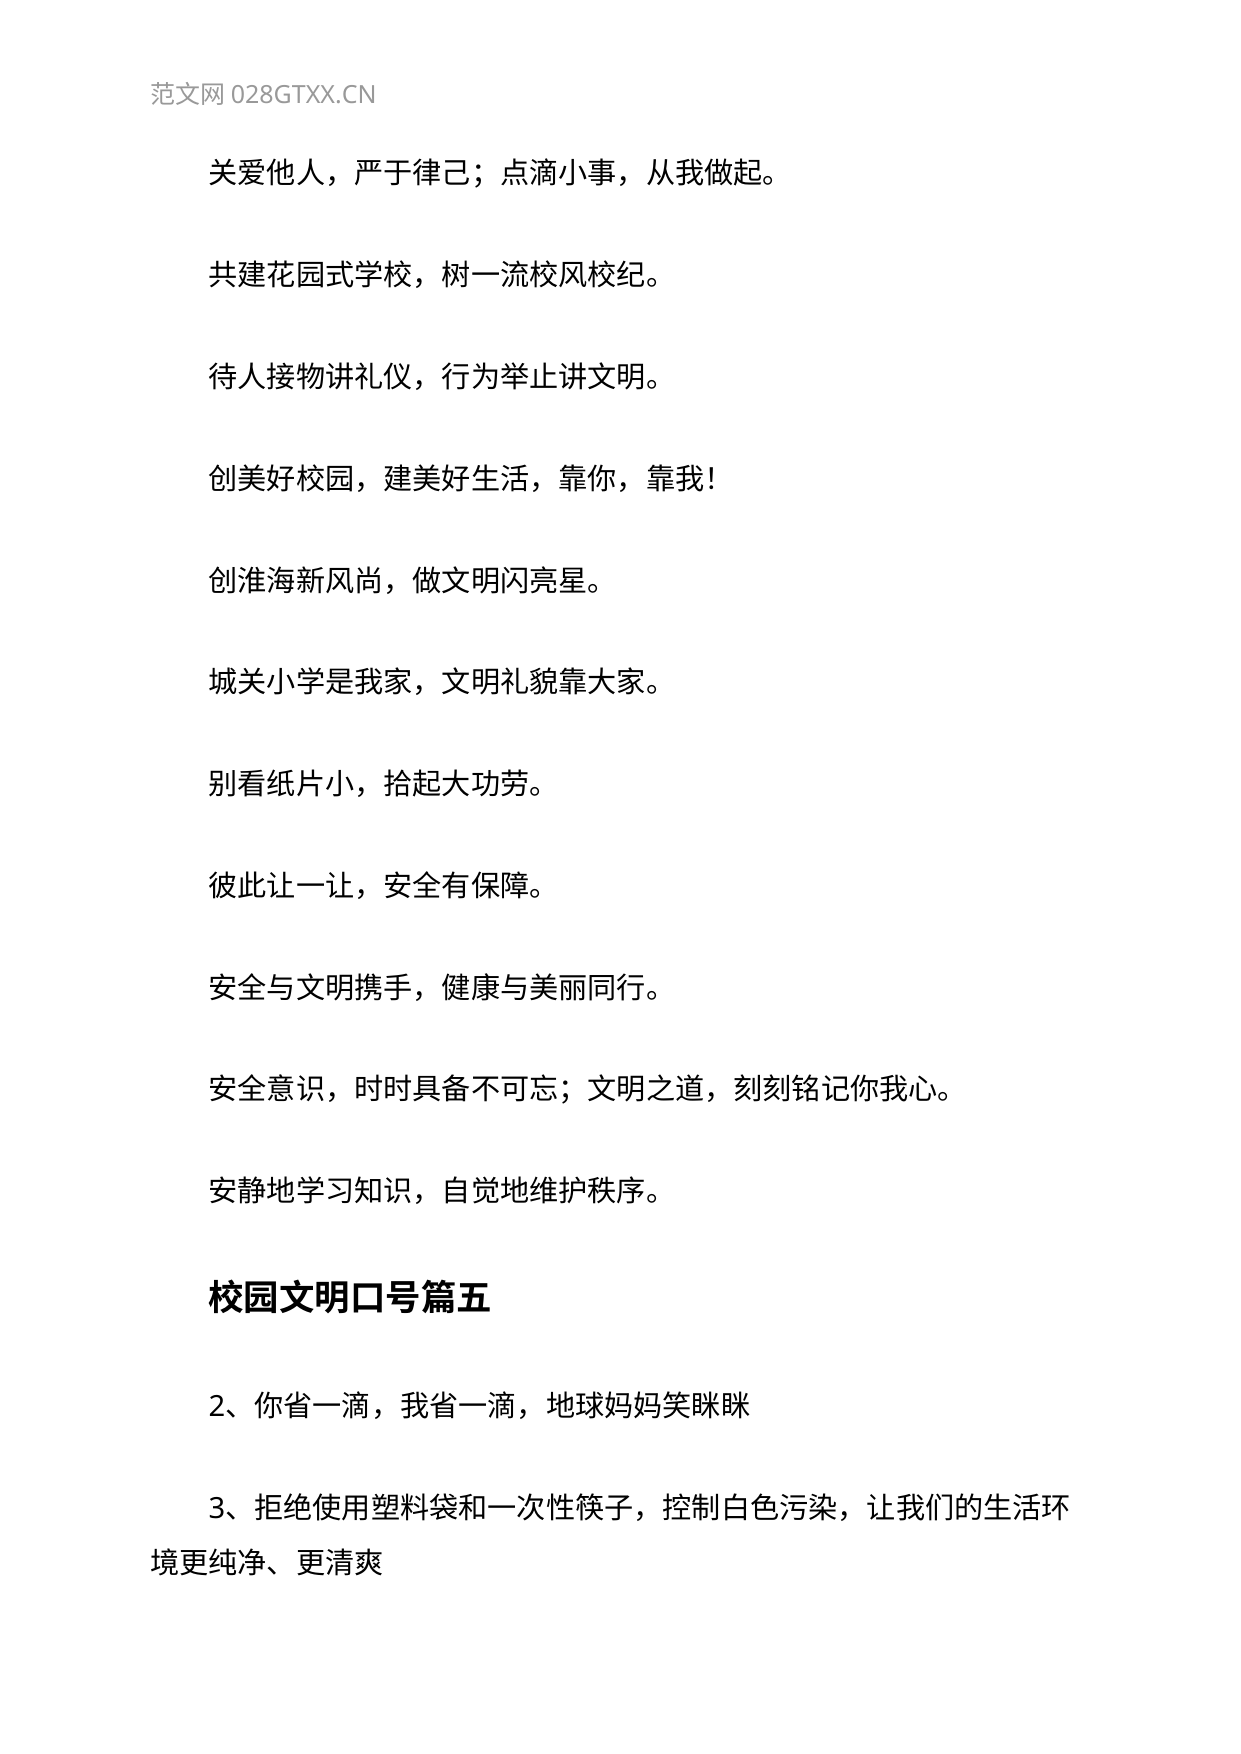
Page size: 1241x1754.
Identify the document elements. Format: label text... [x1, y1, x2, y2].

text 彼此让一让，安全有保障。 [150, 862, 1090, 905]
text 关爱他人，严于律己；点滴小事，从我做起。 [150, 150, 1090, 192]
text 校园文明口号篇五 [150, 1269, 1090, 1321]
text 安全与文明携手，健康与美丽同行。 [150, 964, 1090, 1006]
text 城关小学是我家，文明礼貌靠大家。 [150, 659, 1090, 701]
text 创淮海新风尚，做文明闪亮星。 [150, 557, 1090, 599]
text 2、你省一滴，我省一滴，地球妈妈笑眯眯 [150, 1383, 1090, 1425]
text 3、拒绝使用塑料袋和一次性筷子，控制白色污染，让我们的生活环境更纯净、更清爽 [150, 1485, 1090, 1582]
text 创美好校园，建美好生活，靠你，靠我！ [150, 455, 1090, 498]
text 安静地学习知识，自觉地维护秩序。 [150, 1168, 1090, 1210]
text 待人接物讲礼仪，行为举止讲文明。 [150, 353, 1090, 396]
text 安全意识，时时具备不可忘；文明之道，刻刻铭记你我心。 [150, 1066, 1090, 1108]
text 共建花园式学校，树一流校风校纪。 [150, 252, 1090, 294]
text 别看纸片小，拾起大功劳。 [150, 761, 1090, 803]
